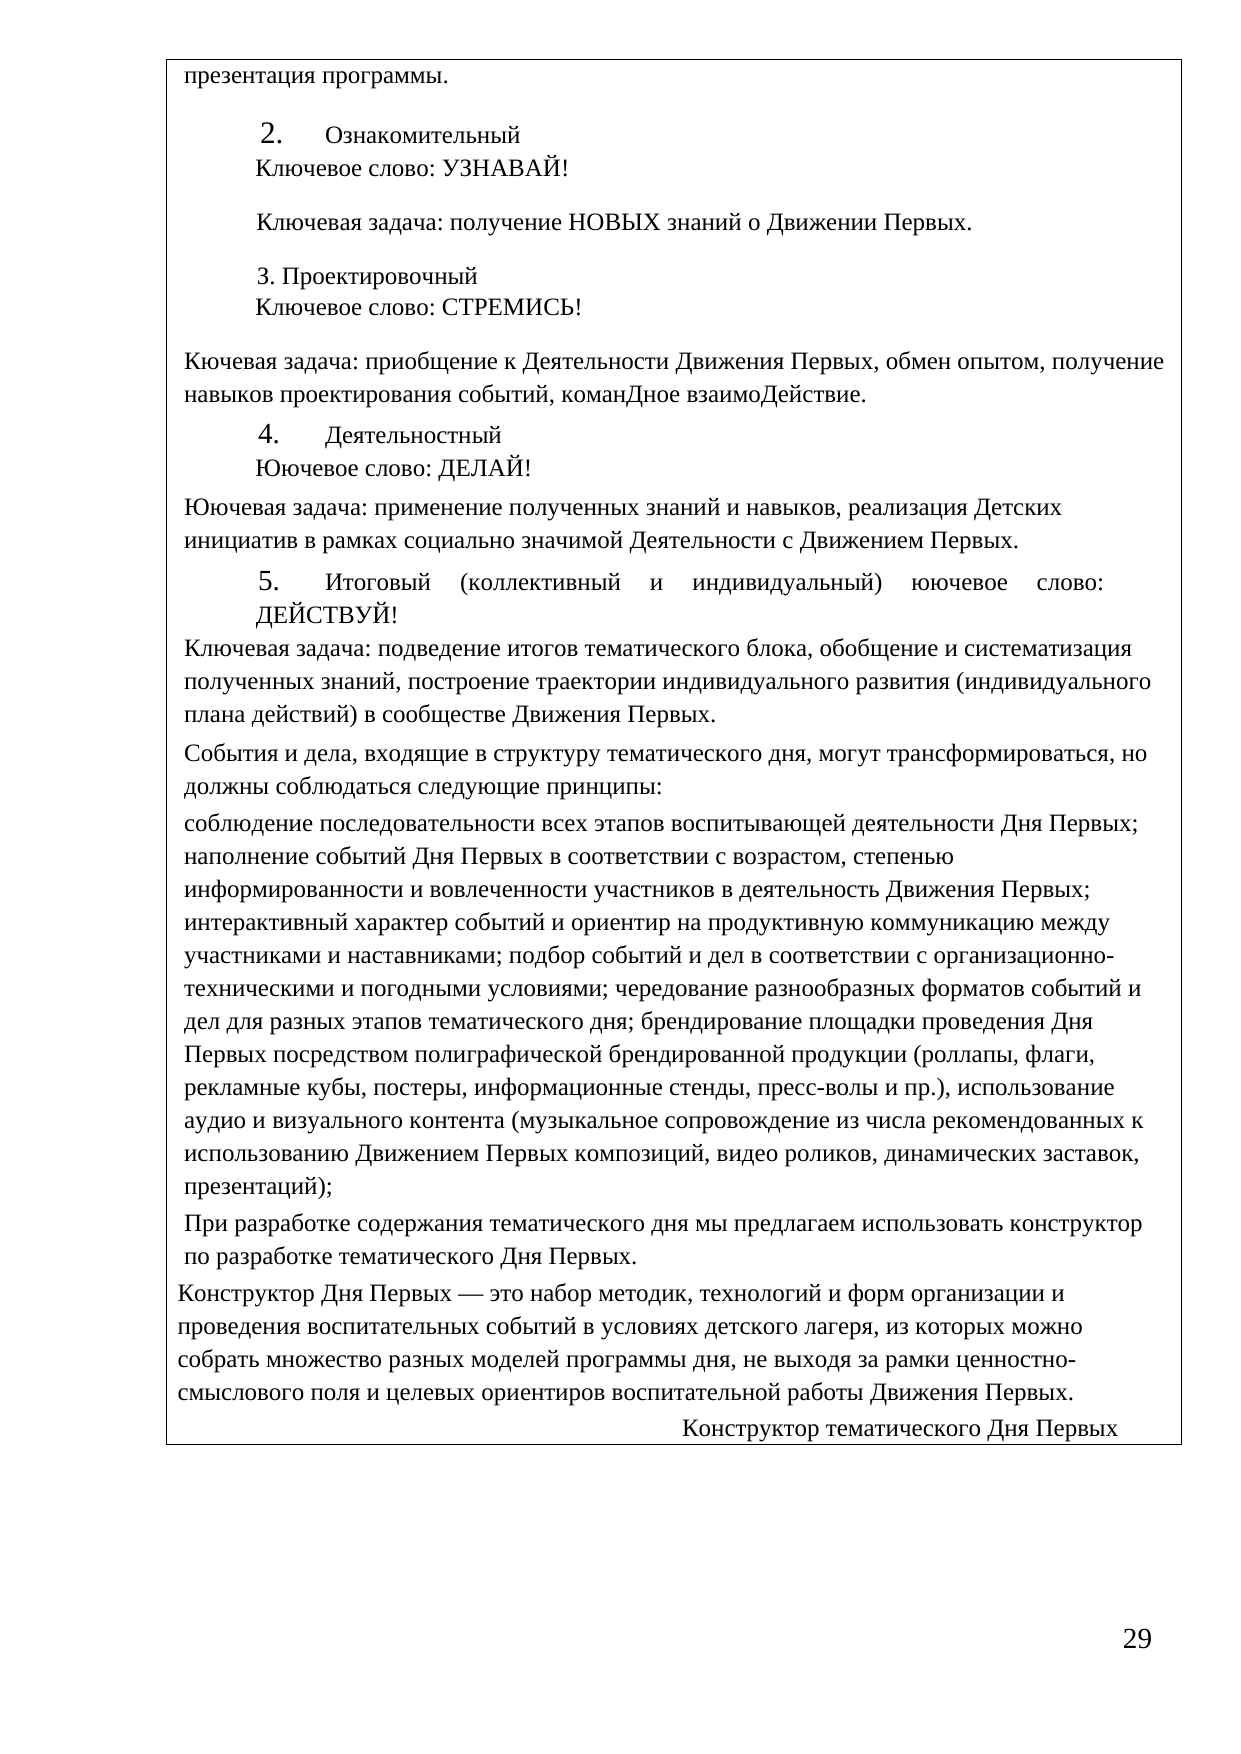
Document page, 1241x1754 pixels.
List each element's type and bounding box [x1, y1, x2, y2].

table_cell [167, 60, 1181, 1444]
